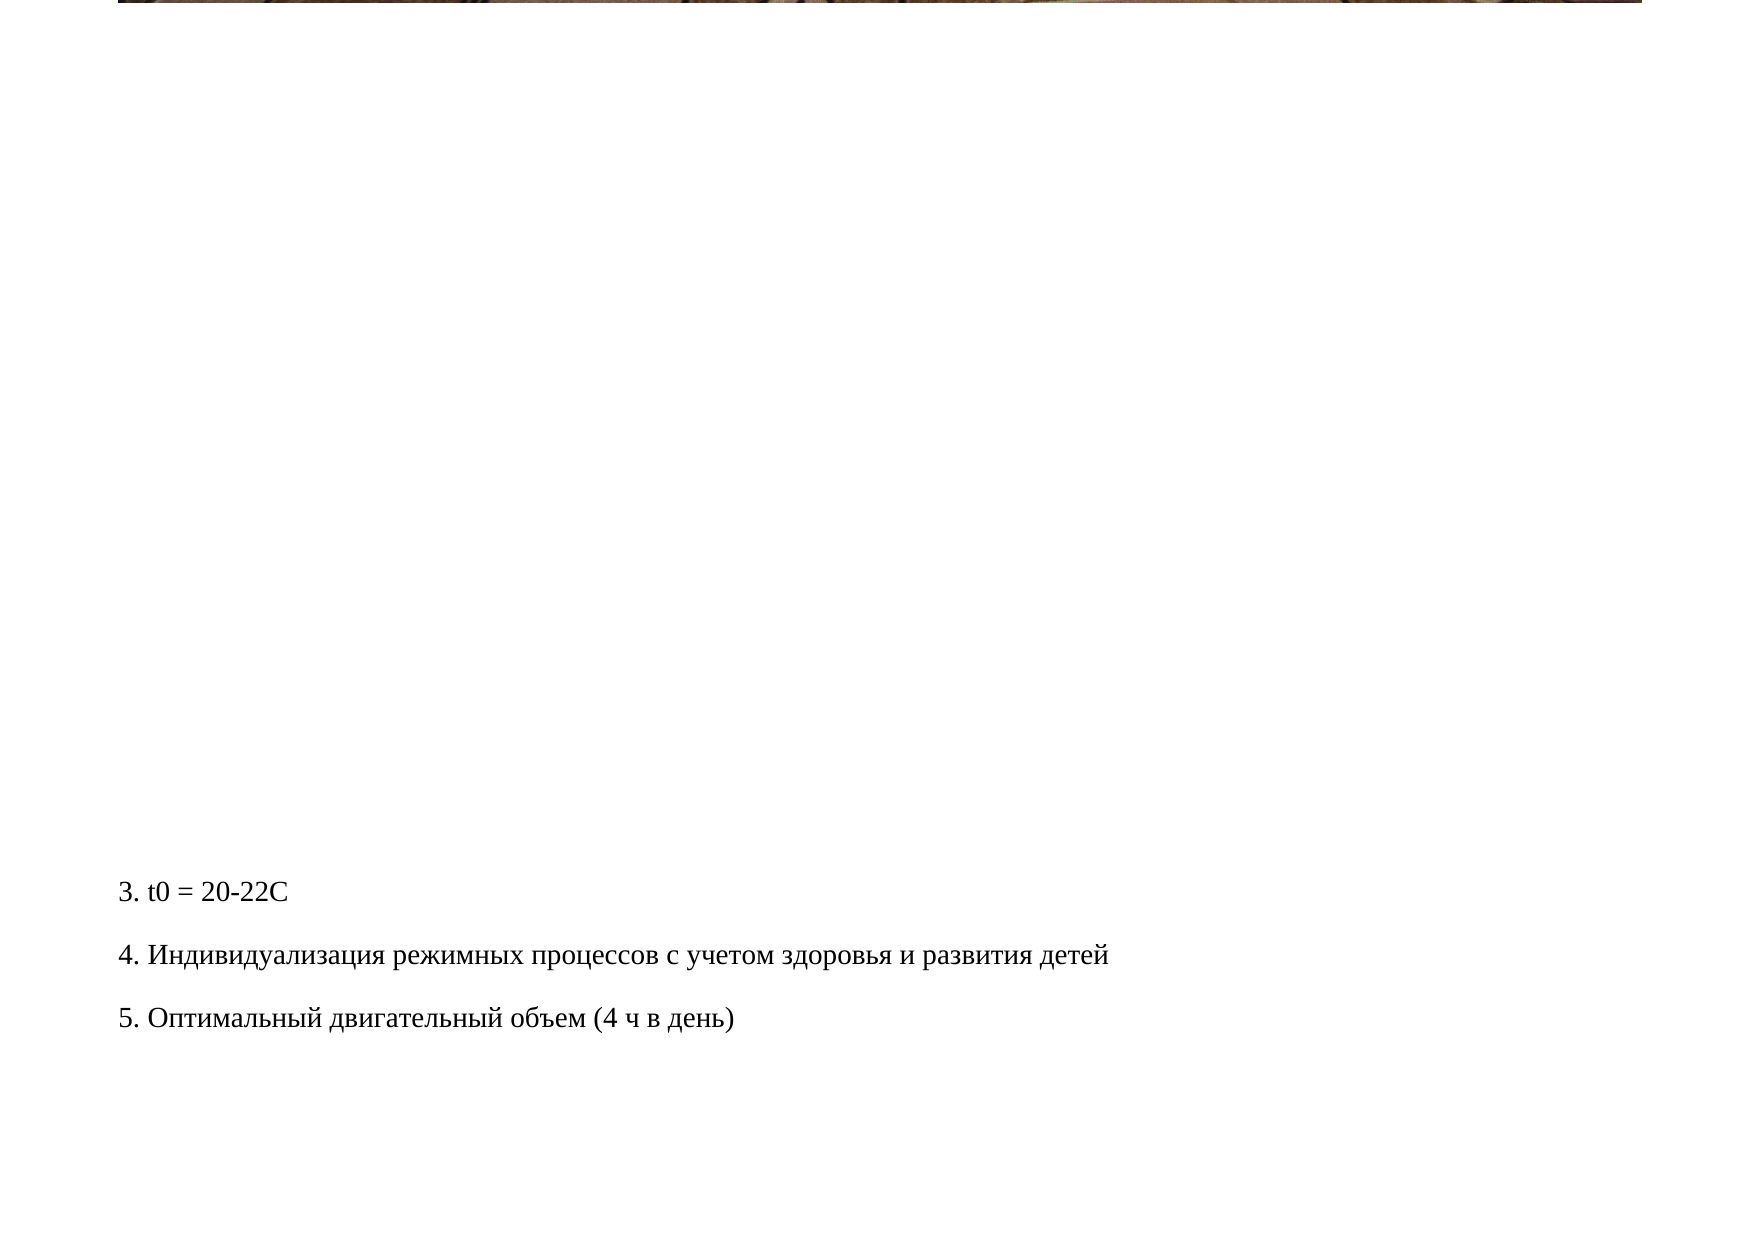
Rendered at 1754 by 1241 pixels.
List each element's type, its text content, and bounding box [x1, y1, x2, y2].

text 4. Индивидуализация режимных процессов с учетом здоровья и развития детей [118, 937, 1652, 971]
text 3. t0 = 20-22С [118, 874, 1652, 908]
text 5. Оптимальный двигательный объем (4 ч в день) [118, 1000, 1652, 1033]
